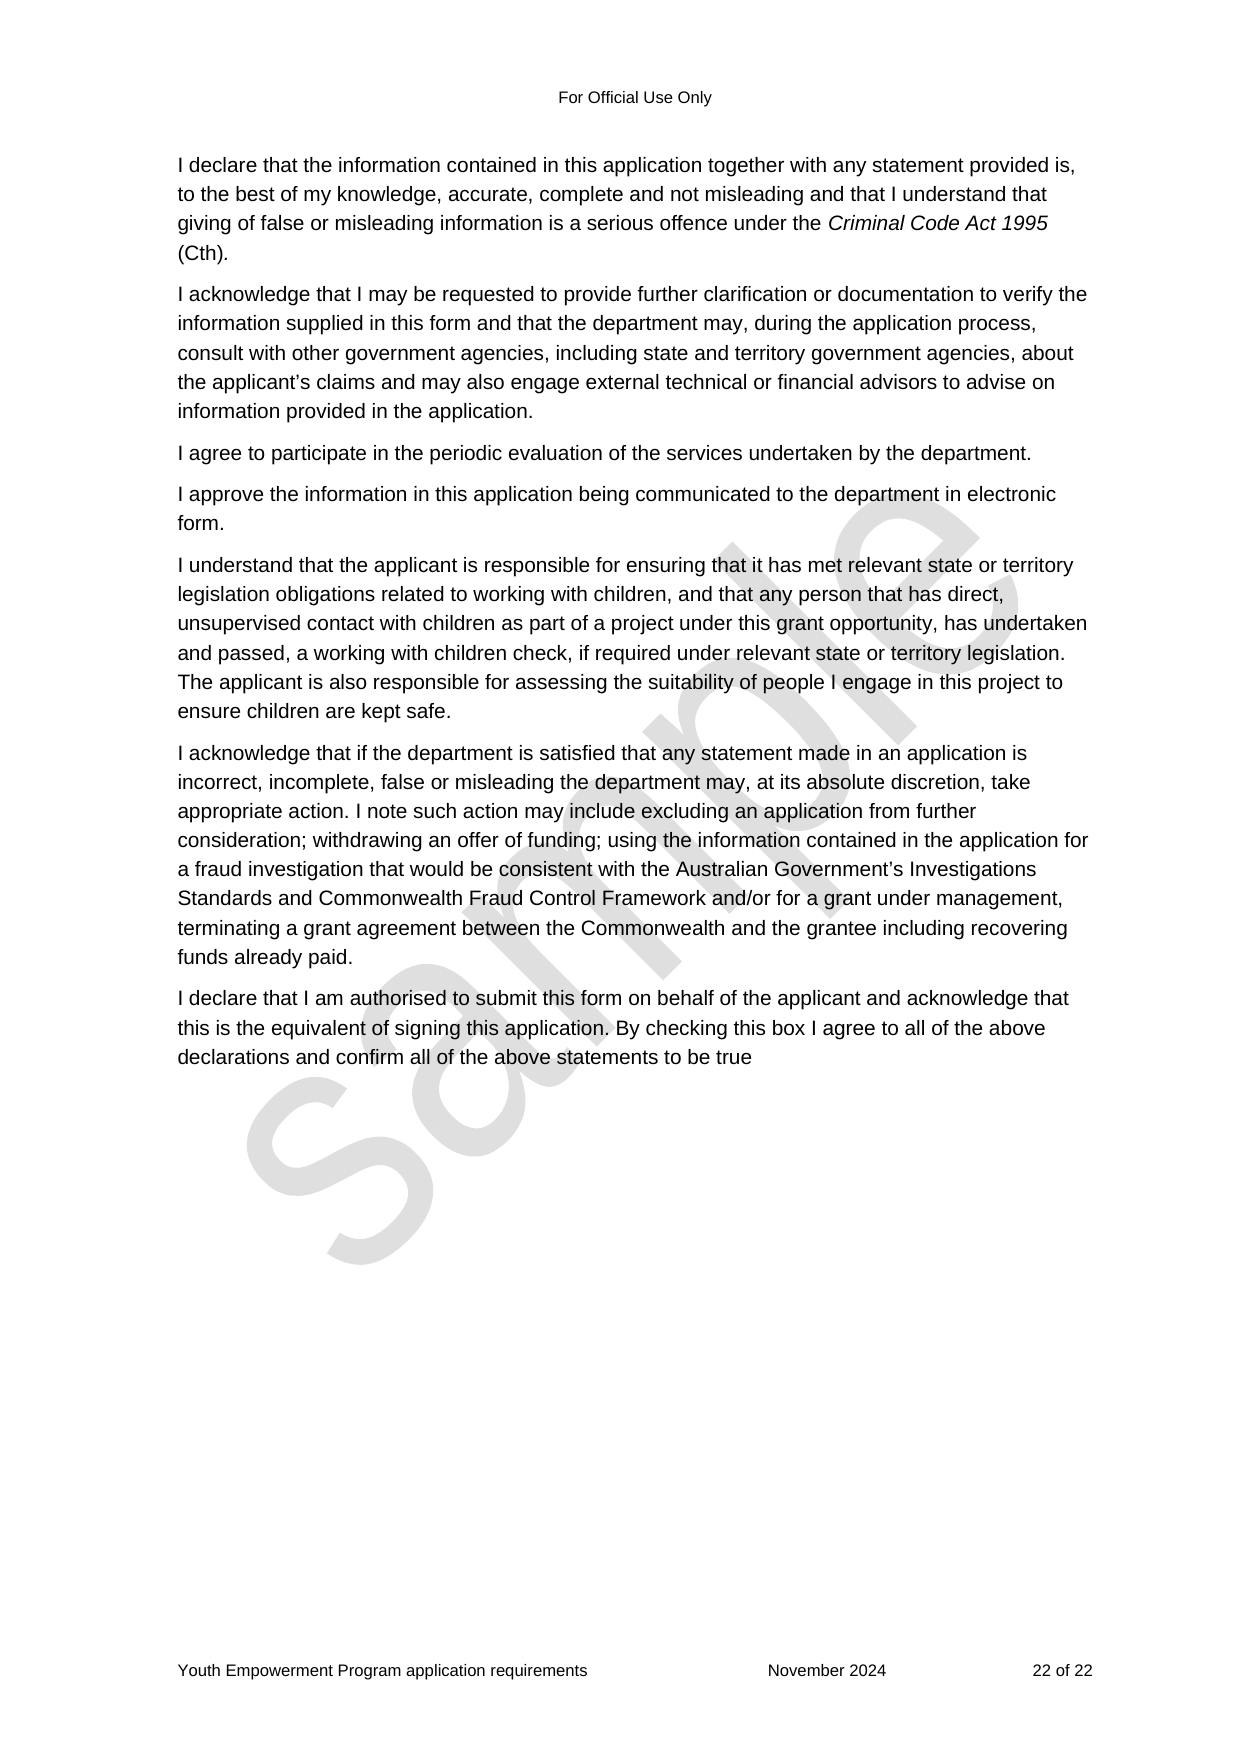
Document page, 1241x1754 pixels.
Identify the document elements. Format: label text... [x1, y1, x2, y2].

text I declare that I am authorised to submit this form on behalf of the applicant and acknowledge that this is the equivalent of signing this application. By checking this box I agree to all of the above declarations and confirm all of the above statements to be true [177, 981, 1092, 1068]
text I agree to participate in the periodic evaluation of the services undertaken by the department. [177, 435, 1092, 464]
text I approve the information in this application being communicated to the department in electronic form. [177, 477, 1092, 535]
text I acknowledge that if the department is satisfied that any statement made in an application is incorrect, incomplete, false or misleading the department may, at its absolute discretion, take appropriate action. I note such action may include excluding an application from further consideration; withdrawing an offer of funding; using the information contained in the application for a fraud investigation that would be consistent with the Australian Government’s Investigations Standards and Commonwealth Fraud Control Framework and/or for a grant under management, terminating a grant agreement between the Commonwealth and the grantee including recovering funds already paid. [177, 735, 1092, 968]
text I declare that the information contained in this application together with any statement provided is, to the best of my knowledge, accurate, complete and not misleading and that I understand that giving of false or misleading information is a serious offence under the Criminal Code Act 1995 (Cth). [177, 148, 1092, 264]
text I acknowledge that I may be requested to provide further clarification or documentation to verify the information supplied in this form and that the department may, during the application process, consult with other government agencies, including state and territory government agencies, about the applicant’s claims and may also engage external technical or financial advisors to advise on information provided in the application. [177, 277, 1092, 423]
text I understand that the applicant is responsible for ensuring that it has met relevant state or territory legislation obligations related to working with children, and that any person that has direct, unsupervised contact with children as part of a project under this grant opportunity, has undertaken and passed, a working with children check, if required under relevant state or territory legislation. The applicant is also responsible for assessing the suitability of people I engage in this project to ensure children are kept safe. [177, 548, 1092, 723]
